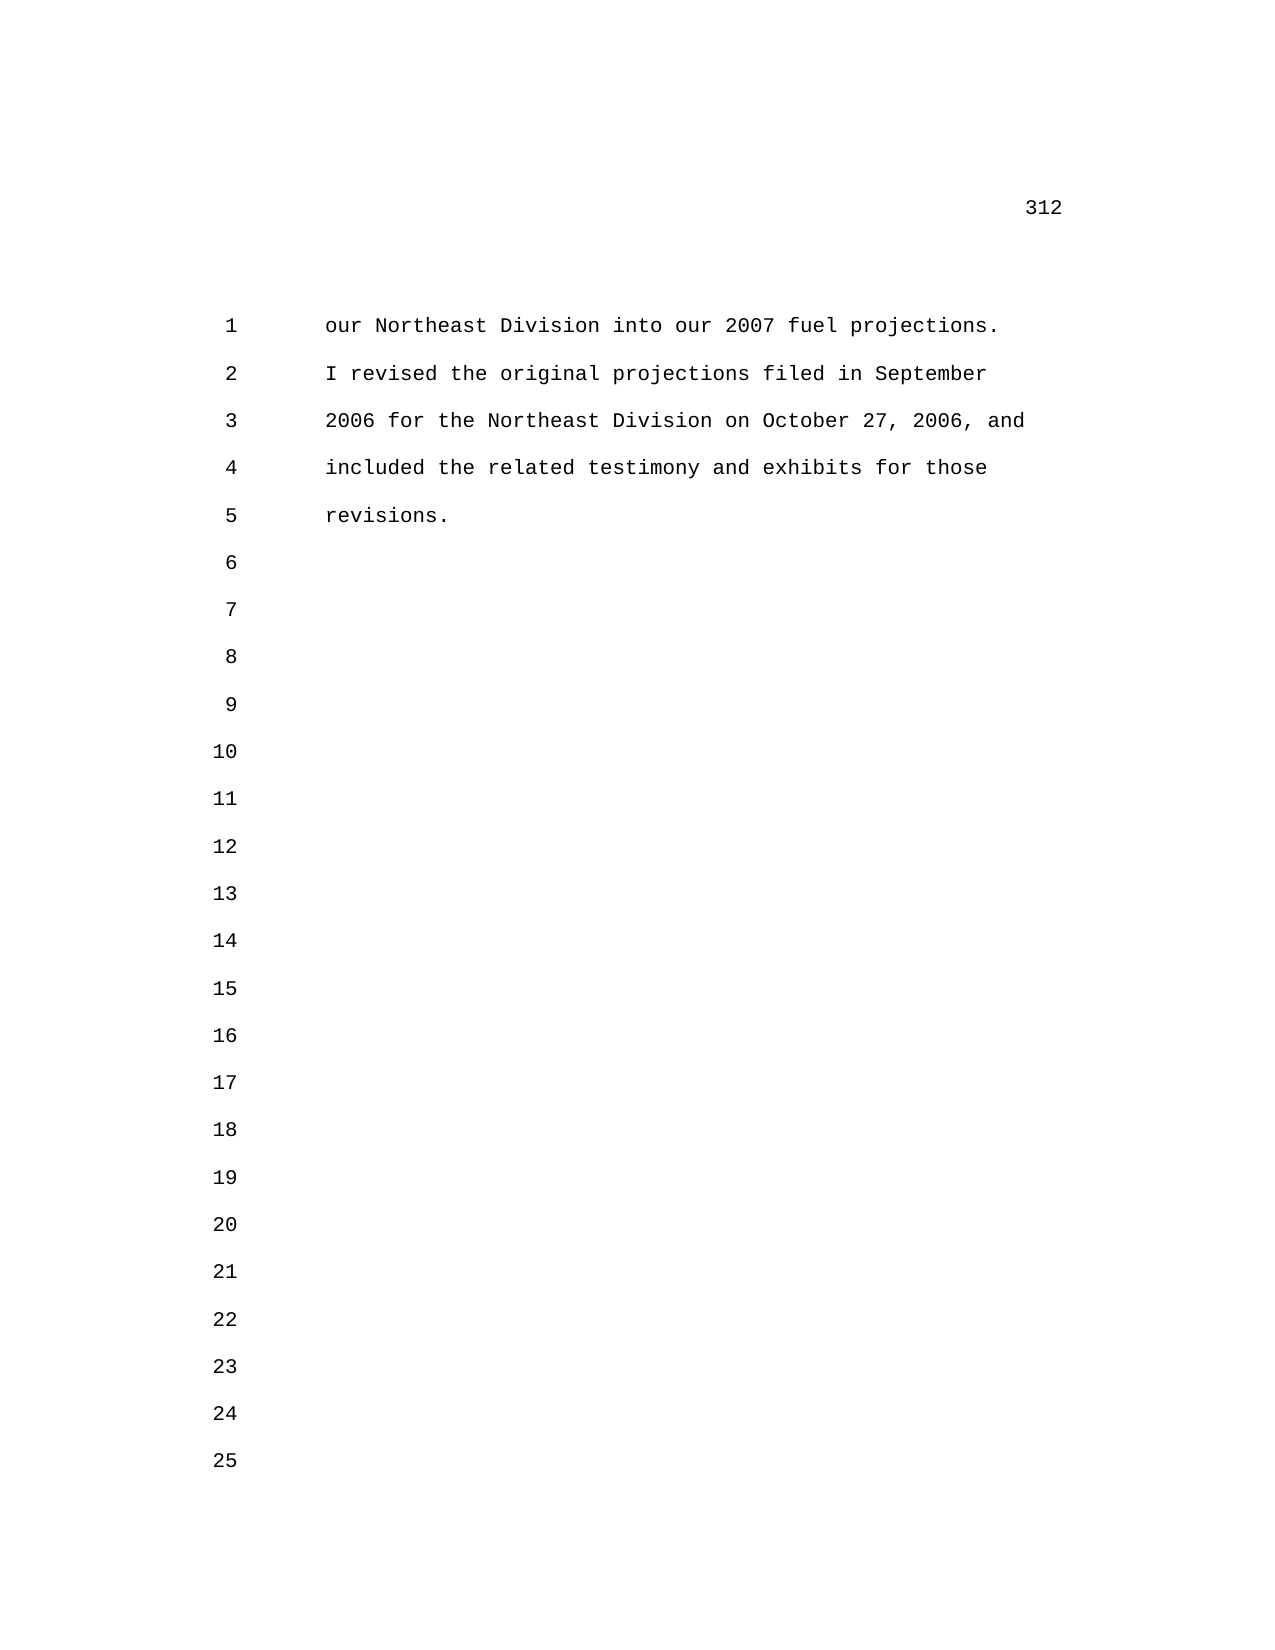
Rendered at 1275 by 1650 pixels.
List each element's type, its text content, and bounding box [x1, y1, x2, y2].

text 8 [137, 647, 1138, 670]
text 23 [137, 1356, 1138, 1379]
text 18 [137, 1119, 1138, 1143]
text 4 included the related testimony and exhibits for those [137, 457, 1138, 481]
text 12 [137, 836, 1138, 859]
text 6 [137, 552, 1138, 576]
text 19 [137, 1167, 1138, 1190]
text 21 [137, 1261, 1138, 1285]
text 1 our Northeast Division into our 2007 fuel projections. [137, 316, 1138, 339]
text 2 I revised the original projections filed in September [137, 363, 1138, 386]
text 13 [137, 883, 1138, 907]
text 9 [137, 694, 1138, 717]
text 14 [137, 930, 1138, 954]
text 5 revisions. [137, 505, 1138, 528]
text 22 [137, 1309, 1138, 1332]
text 312 [137, 197, 1138, 221]
text 17 [137, 1072, 1138, 1096]
text 16 [137, 1025, 1138, 1048]
text 20 [137, 1214, 1138, 1238]
text 11 [137, 788, 1138, 812]
text 25 [137, 1451, 1138, 1474]
text 15 [137, 978, 1138, 1001]
text 24 [137, 1403, 1138, 1427]
text 3 2006 for the Northeast Division on October 27, 2006, and [137, 410, 1138, 434]
text 10 [137, 741, 1138, 765]
text 7 [137, 599, 1138, 623]
